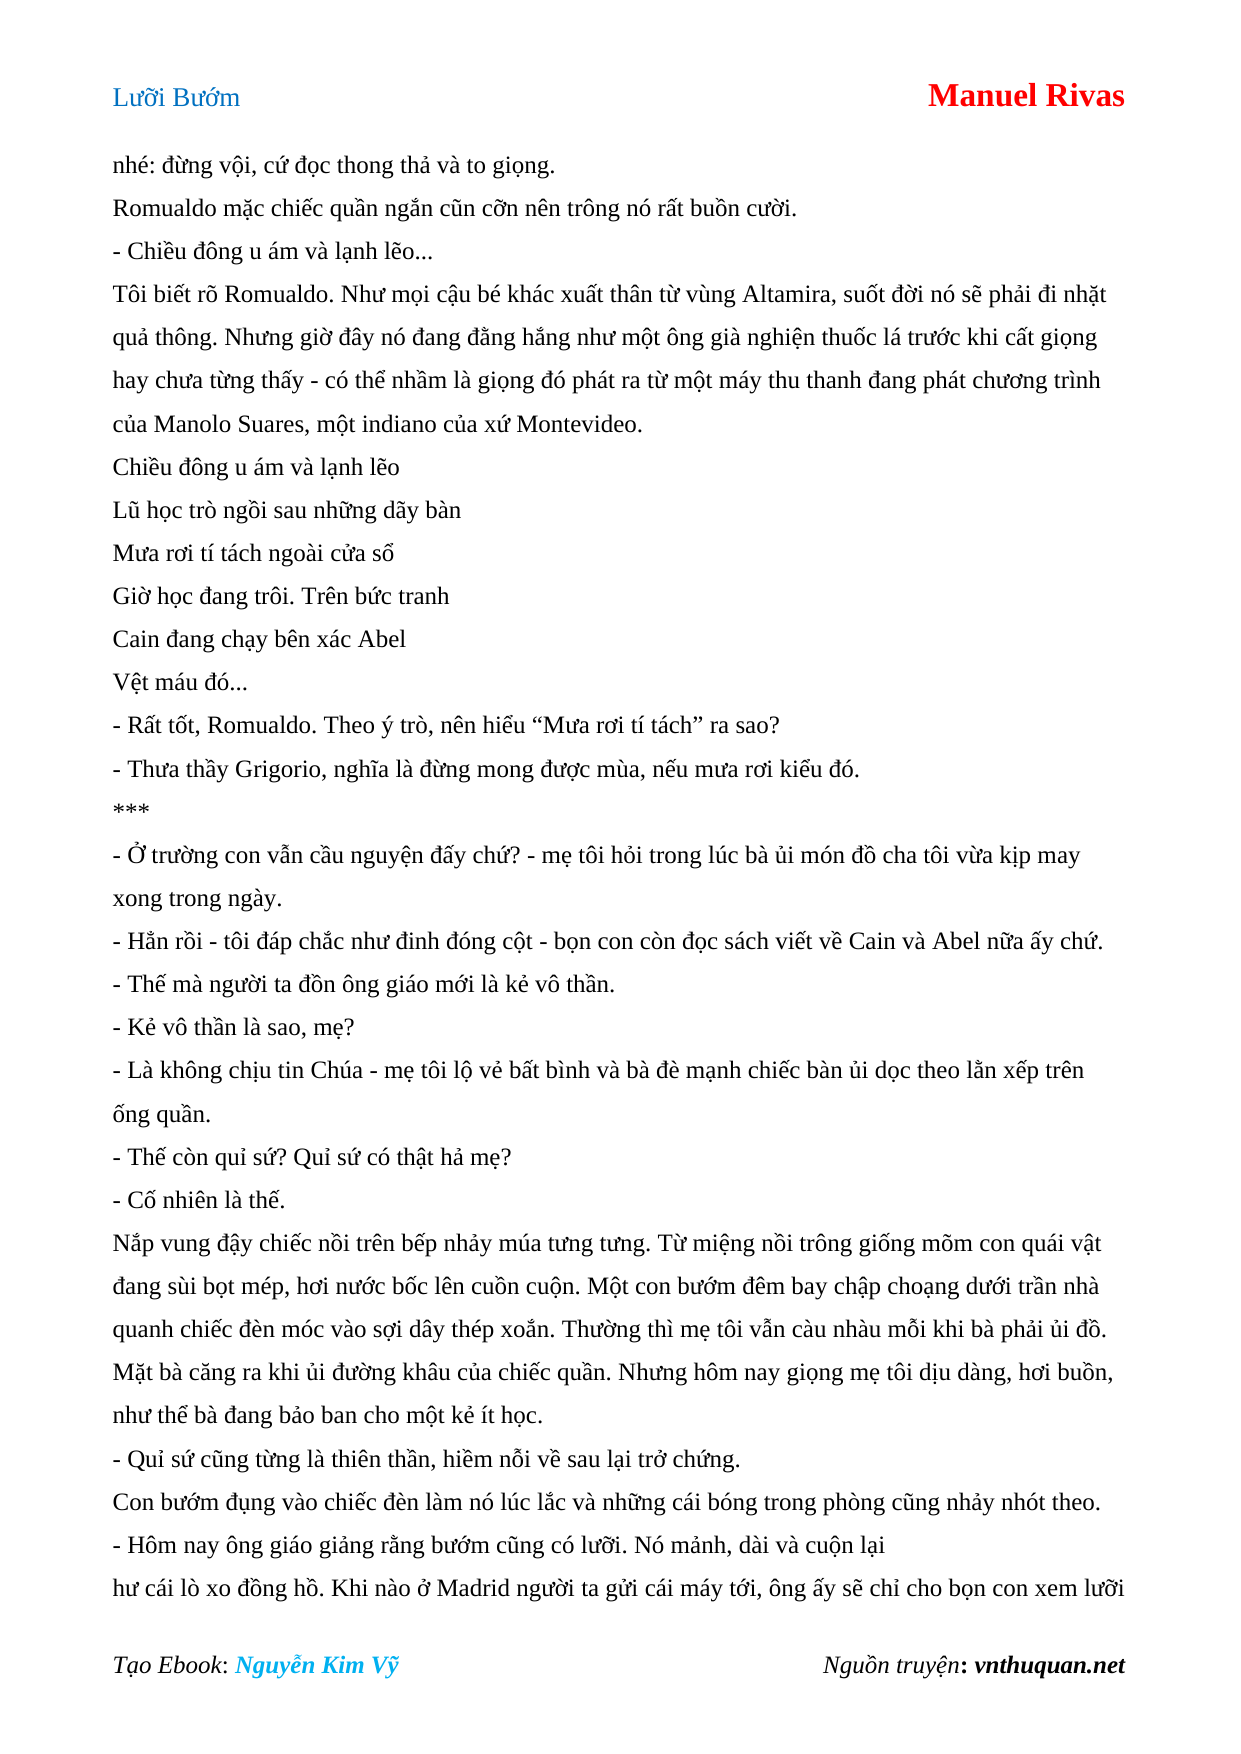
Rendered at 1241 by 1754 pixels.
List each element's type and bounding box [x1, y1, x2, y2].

text [112, 150, 1128, 1602]
